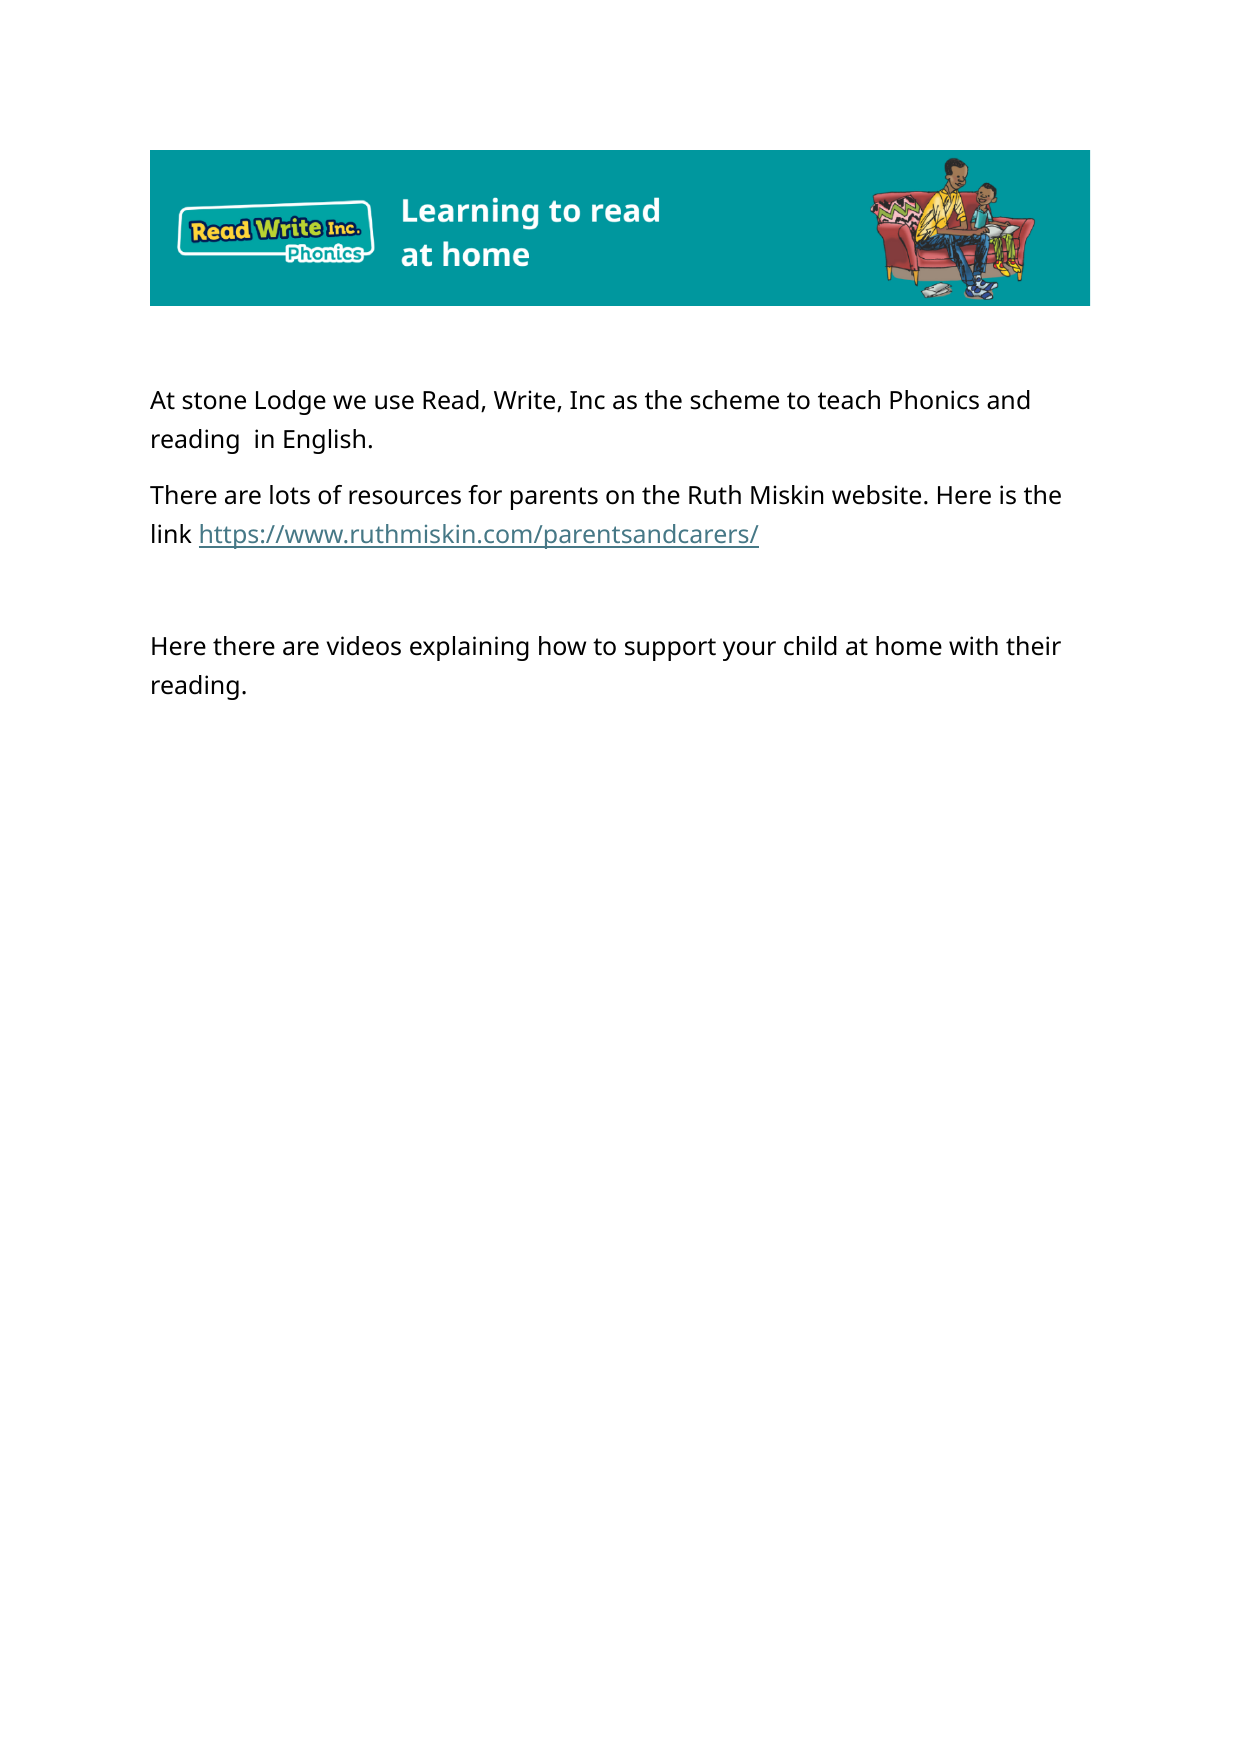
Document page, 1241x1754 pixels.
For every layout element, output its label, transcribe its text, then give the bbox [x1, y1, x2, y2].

text Here there are videos explaining how to support your child at home with their reading. [150, 629, 1090, 702]
text At stone Lodge we use Read, Write, Inc as the scheme to teach Phonics and reading in English. [150, 383, 1090, 456]
text There are lots of resources for parents on the Ruth Miskin website. Here is the link https://www.ruthmiskin.com/parentsandcarers/ [150, 478, 1090, 551]
picture [150, 150, 1091, 306]
